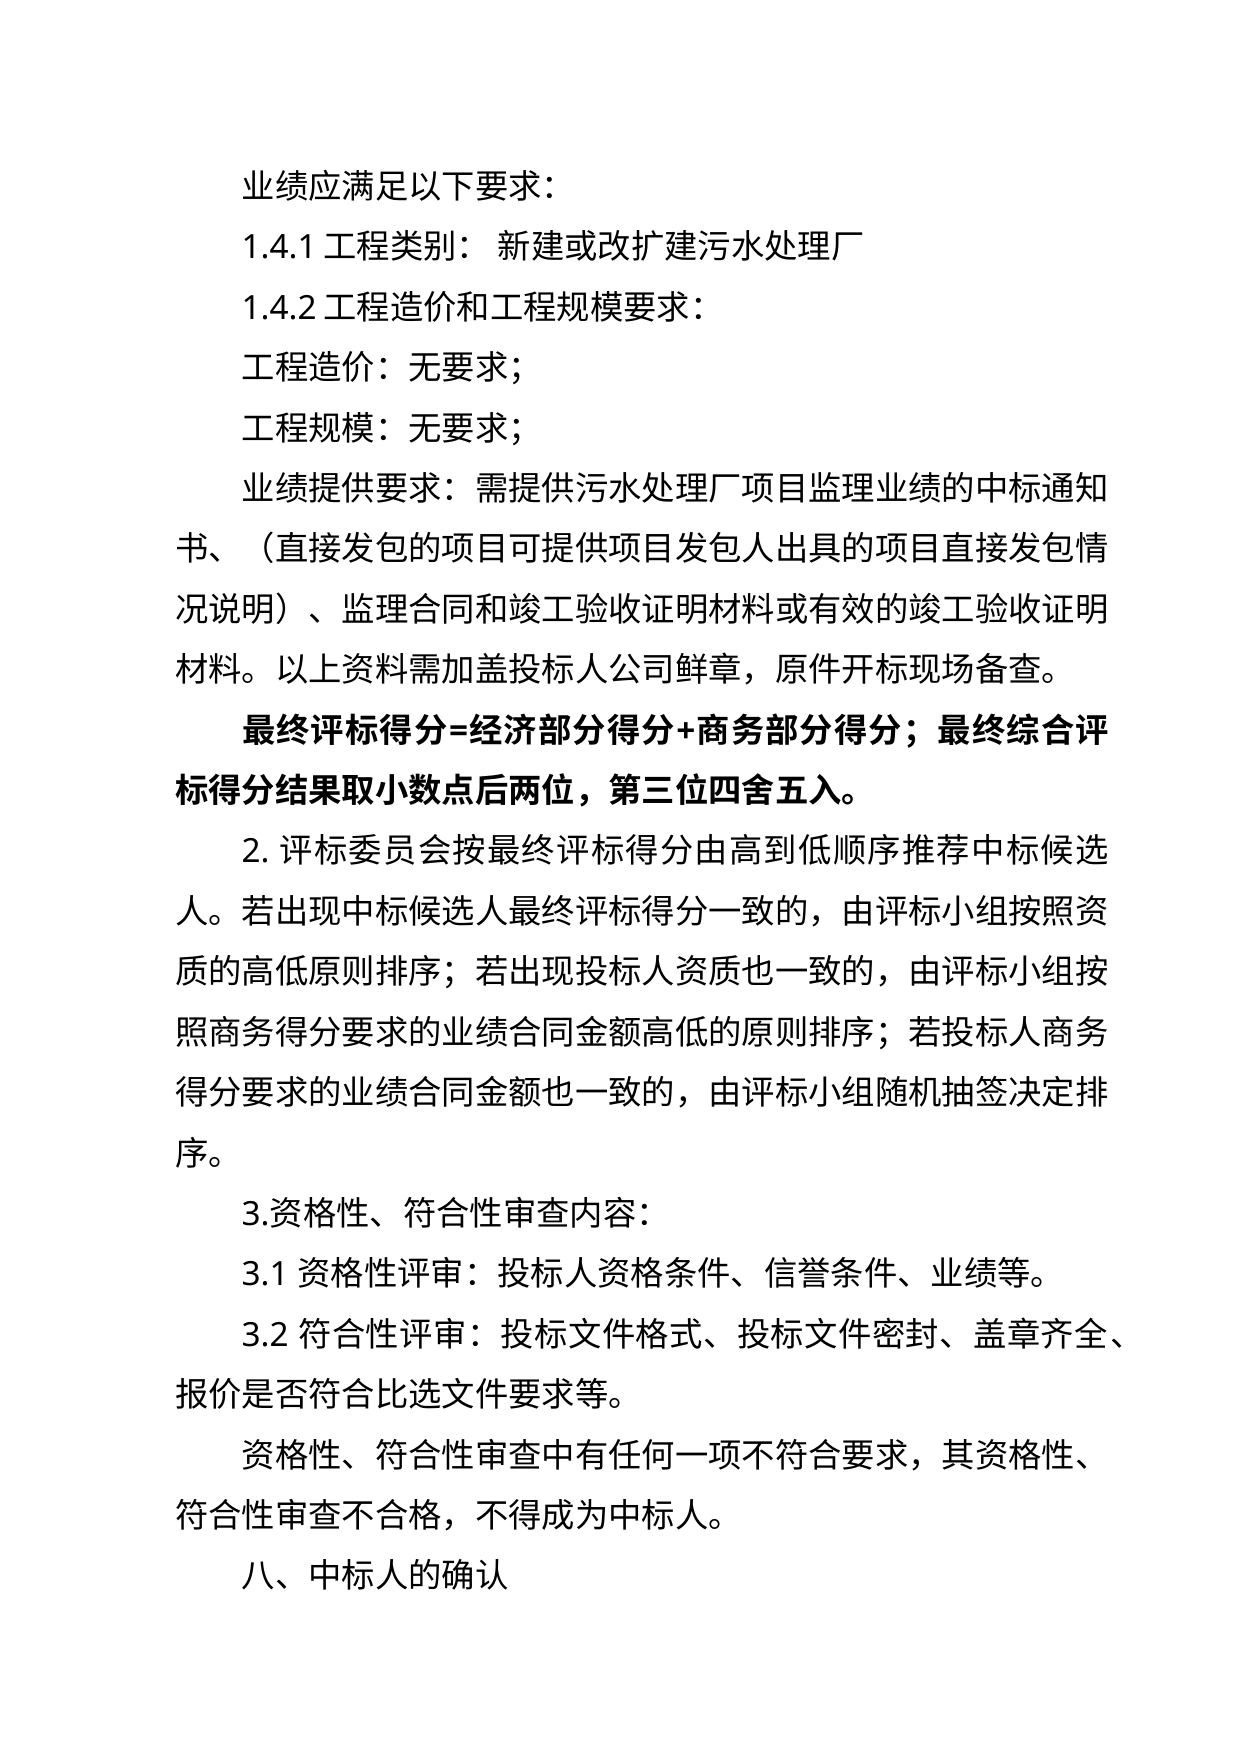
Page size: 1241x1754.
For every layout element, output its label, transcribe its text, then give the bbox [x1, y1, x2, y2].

text 资格性、符合性审查中有任何一项不符合要求，其资格性、符合性审查不合格，不得成为中标人。 [175, 1419, 1110, 1539]
text 业绩应满足以下要求： [175, 150, 1110, 210]
text 3.2 符合性评审：投标文件格式、投标文件密封、盖章齐全、报价是否符合比选文件要求等。 [175, 1298, 1110, 1419]
text 工程规模：无要求； [175, 392, 1110, 452]
text 最终评标得分=经济部分得分+商务部分得分；最终综合评标得分结果取小数点后两位，第三位四舍五入。 [175, 694, 1110, 814]
text 1.4.1工程类别： 新建或改扩建污水处理厂 [175, 210, 1110, 271]
text 2. 评标委员会按最终评标得分由高到低顺序推荐中标候选人。若出现中标候选人最终评标得分一致的，由评标小组按照资质的高低原则排序；若出现投标人资质也一致的，由评标小组按照商务得分要求的业绩合同金额高低的原则排序；若投标人商务得分要求的业绩合同金额也一致的，由评标小组随机抽签决定排序。 [175, 814, 1110, 1177]
text 八、中标人的确认 [175, 1539, 1110, 1600]
text 1.4.2工程造价和工程规模要求： [175, 271, 1110, 331]
text 3.1 资格性评审：投标人资格条件、信誉条件、业绩等。 [175, 1237, 1110, 1298]
text 3.资格性、符合性审查内容： [175, 1177, 1110, 1237]
text 工程造价：无要求； [175, 331, 1110, 392]
text 业绩提供要求：需提供污水处理厂项目监理业绩的中标通知书、（直接发包的项目可提供项目发包人出具的项目直接发包情况说明）、监理合同和竣工验收证明材料或有效的竣工验收证明材料。以上资料需加盖投标人公司鲜章，原件开标现场备查。 [175, 452, 1110, 694]
